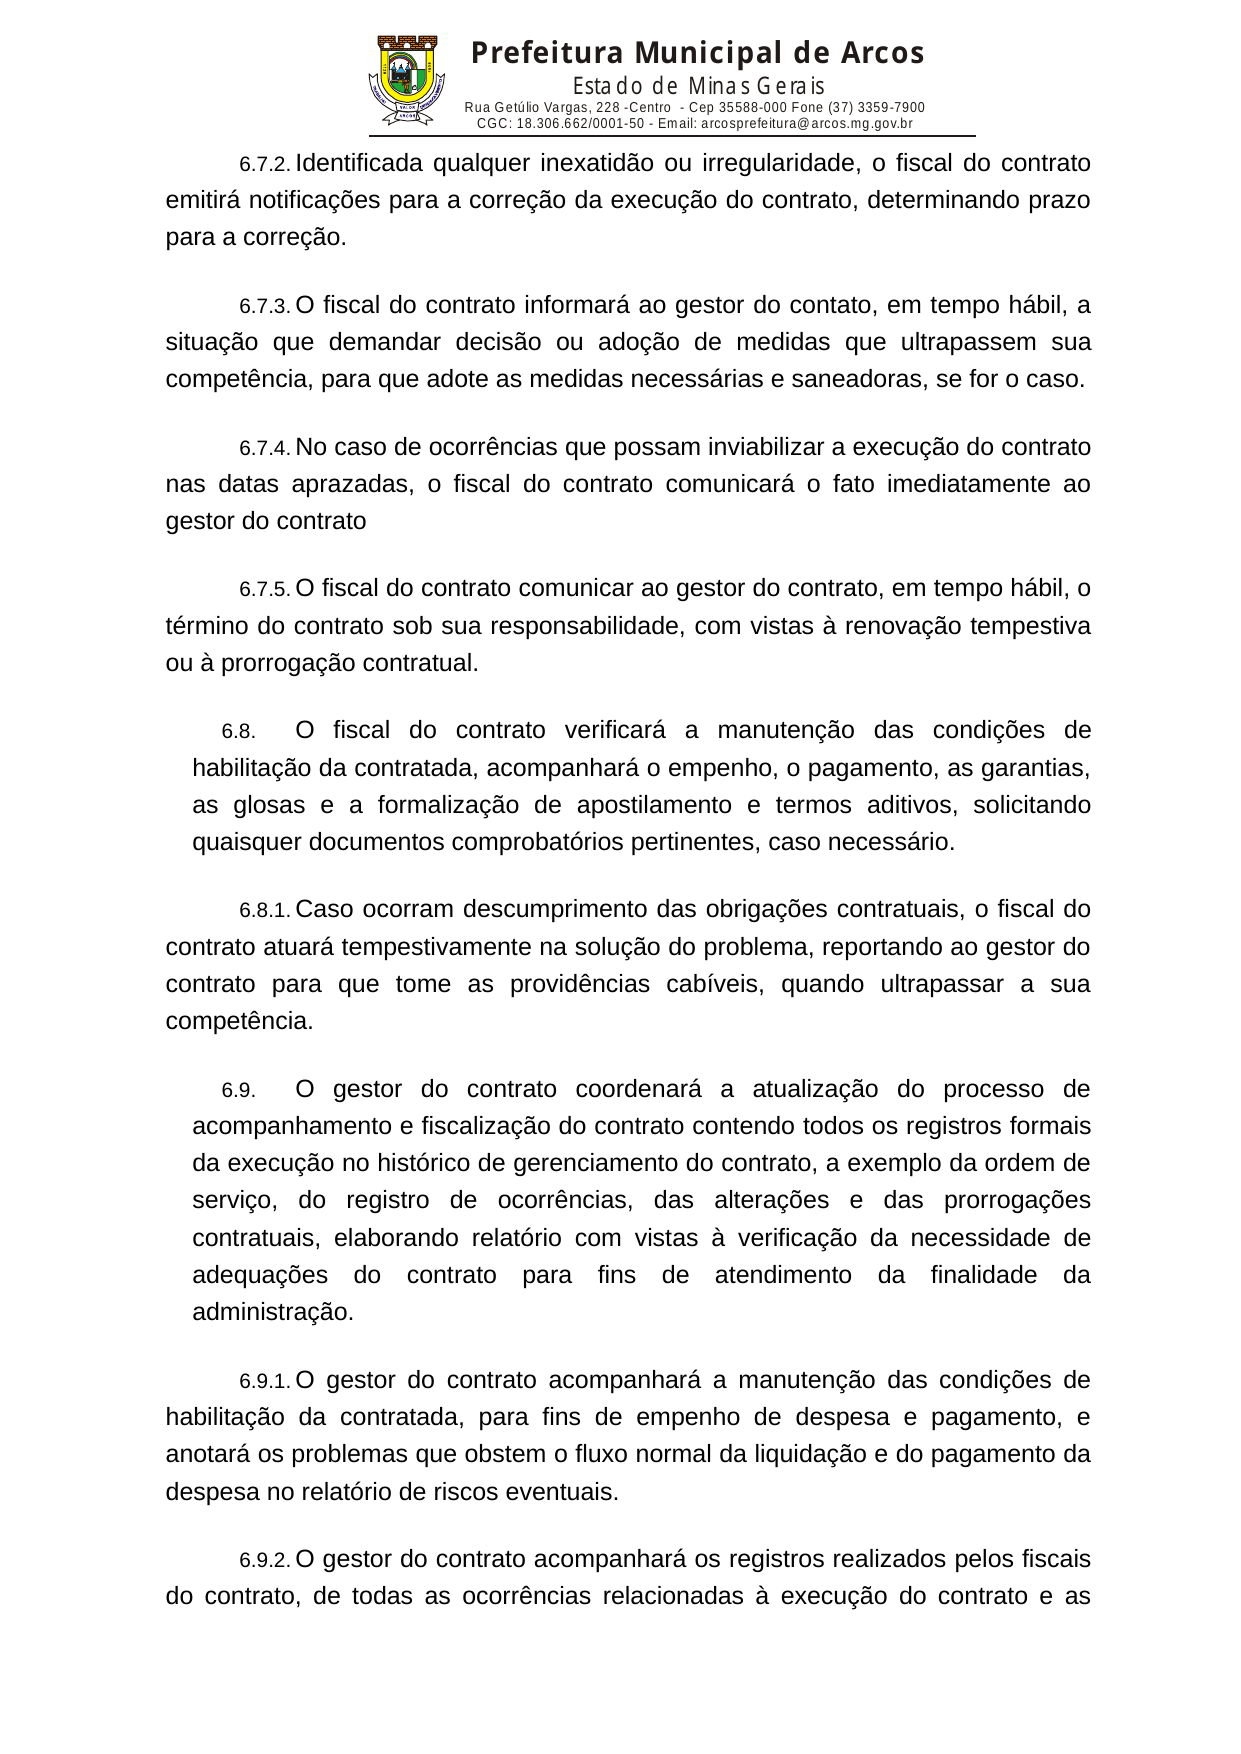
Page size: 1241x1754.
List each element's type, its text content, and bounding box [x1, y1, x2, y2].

text O fiscal do contrato comunicar ao gestor do contrato, em tempo hábil, o término do contrato sob sua responsabilidade, com vistas à renovação tempestiva ou à prorrogação contratual. [165, 573, 1093, 677]
text O fiscal do contrato verificará a manutenção das condições de habilitação da contratada, acompanhará o empenho, o pagamento, as garantias, as glosas e a formalização de apostilamento e termos aditivos, solicitando quaisquer documentos comprobatórios pertinentes, caso necessário. [192, 715, 1093, 856]
text O fiscal do contrato informará ao gestor do contato, em tempo hábil, a situação que demandar decisão ou adoção de medidas que ultrapassem sua competência, para que adote as medidas necessárias e saneadoras, se for o caso. [165, 289, 1093, 393]
text O gestor do contrato coordenará a atualização do processo de acompanhamento e fiscalização do contrato contendo todos os registros formais da execução no histórico de gerenciamento do contrato, a exemplo da ordem de serviço, do registro de ocorrências, das alterações e das prorrogações contratuais, elaborando relatório com vistas à verificação da necessidade de adequações do contrato para fins de atendimento da finalidade da administração. [192, 1073, 1093, 1326]
text No caso de ocorrências que possam inviabilizar a execução do contrato nas datas aprazadas, o fiscal do contrato comunicará o fato imediatamente ao gestor do contrato [165, 431, 1093, 535]
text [165, 1544, 1093, 1610]
text Caso ocorram descumprimento das obrigações contratuais, o fiscal do contrato atuará tempestivamente na solução do problema, reportando ao gestor do contrato para que tome as providências cabíveis, quando ultrapassar a sua competência. [165, 894, 1093, 1035]
text O gestor do contrato acompanhará a manutenção das condições de habilitação da contratada, para fins de empenho de despesa e pagamento, e anotará os problemas que obstem o fluxo normal da liquidação e do pagamento da despesa no relatório de riscos eventuais. [165, 1364, 1093, 1505]
text Identificada qualquer inexatidão ou irregularidade, o fiscal do contrato emitirá notificações para a correção da execução do contrato, determinando prazo para a correção. [165, 148, 1093, 251]
